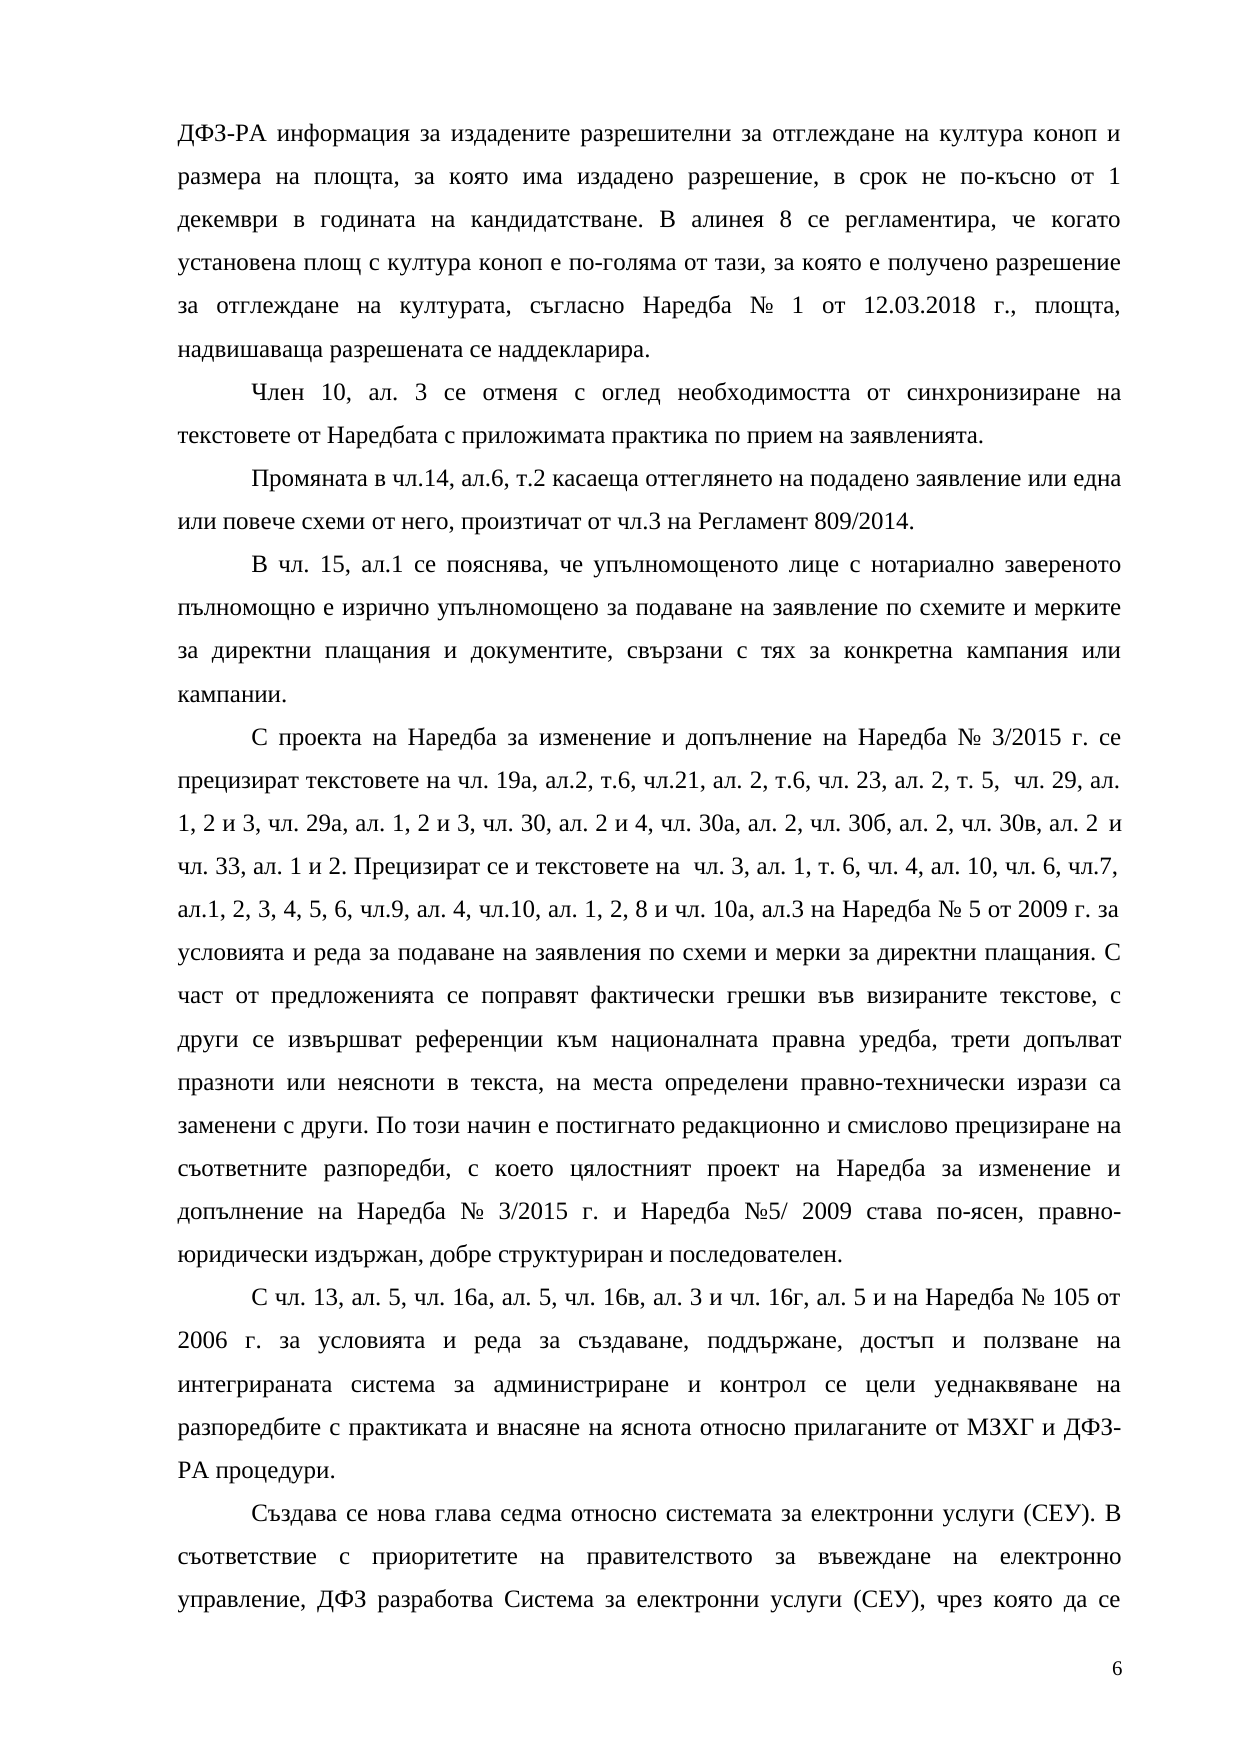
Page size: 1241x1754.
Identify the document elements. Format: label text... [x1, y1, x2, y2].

text В чл. 15, ал.1 се пояснява, че упълномощеното лице с нотариално завереното пълномощно е изрично упълномощено за подаване на заявление по схемите и мерките за директни плащания и документите, свързани с тях за конкретна кампания или кампании. [177, 549, 1122, 707]
text Промяната в чл.14, ал.6, т.2 касаеща оттеглянето на подадено заявление или една или повече схеми от него, произтичат от чл.3 на Регламент 809/2014. [177, 463, 1122, 535]
text С проекта на Наредба за изменение и допълнение на Наредба № 3/2015 г. се прецизират текстовете на чл. 19а, ал.2, т.6, чл.21, ал. 2, т.6, чл. 23, ал. 2, т. 5, чл. 29, ал. 1, 2 и 3, чл. 29а, ал. 1, 2 и 3, чл. 30, ал. 2 и 4, чл. 30а, ал. 2, чл. 30б, ал. 2, чл. 30в, ал. 2 и чл. 33, ал. 1 и 2. Прецизират се и текстовете на чл. 3, ал. 1, т. 6, чл. 4, ал. 10, чл. 6, чл.7, ал.1, 2, 3, 4, 5, 6, чл.9, ал. 4, чл.10, ал. 1, 2, 8 и чл. 10а, ал.3 на Наредба № 5 от 2009 г. за условията и реда за подаване на заявления по схеми и мерки за директни плащания. С част от предложенията се поправят фактически грешки във визираните текстове, с други се извършват референции към националната правна уредба, трети допълват празноти или неясноти в текста, на места определени правно-технически изрази са заменени с други. По този начин е постигнато редакционно и смислово прецизиране на съответните разпоредби, с което цялостният проект на Наредба за изменение и допълнение на Наредба № 3/2015 г. и Наредба №5/ 2009 става по-ясен, правно-юридически издържан, добре структуриран и последователен. [177, 722, 1122, 1268]
text С чл. 13, ал. 5, чл. 16а, ал. 5, чл. 16в, ал. 3 и чл. 16г, ал. 5 и на Наредба № 105 от 2006 г. за условията и реда за създаване, поддържане, достъп и ползване на интегрираната система за администриране и контрол се цели уеднаквяване на разпоредбите с практиката и внасяне на яснота относно прилаганите от МЗХГ и ДФЗ-РА процедури. [177, 1282, 1122, 1484]
text Член 10, ал. 3 се отменя с оглед необходимостта от синхронизиране на текстовете от Наредбата с приложимата практика по прием на заявленията. [177, 377, 1122, 449]
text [177, 1498, 1122, 1613]
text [177, 118, 1122, 362]
